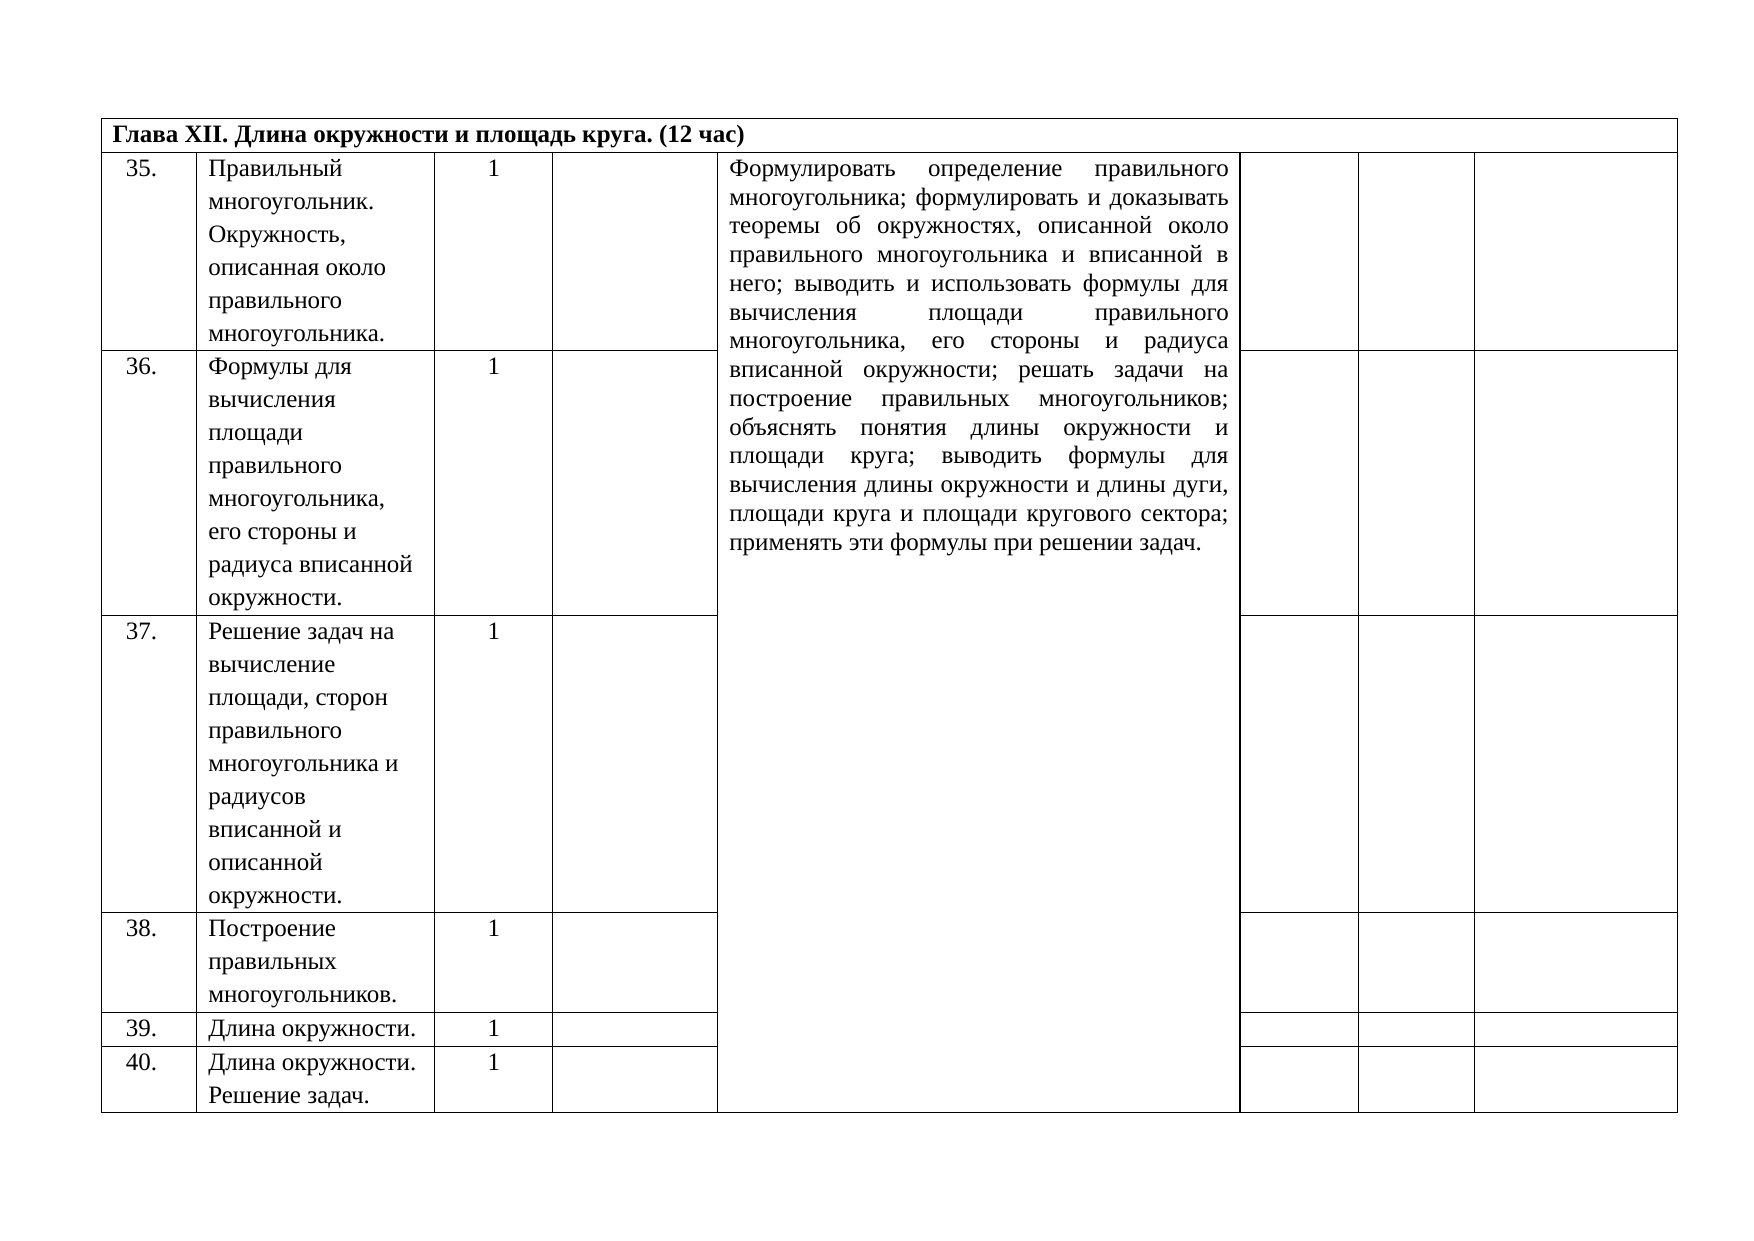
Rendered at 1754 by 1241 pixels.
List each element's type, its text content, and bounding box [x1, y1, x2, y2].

table_cell [553, 1047, 717, 1112]
table_cell Решение задач на вычисление площади, сторон правильного многоугольника и радиусов вписанной и описанной окружности. [197, 616, 434, 912]
table_cell [1475, 1047, 1677, 1112]
table_cell [102, 1013, 196, 1046]
table_cell [1475, 1013, 1677, 1046]
table_cell [1475, 616, 1677, 912]
table_cell 1 [435, 616, 552, 912]
table_cell [553, 351, 717, 615]
table_cell [1475, 351, 1677, 615]
table_cell Формулировать определение правильного многоугольника; формулировать и доказывать теоремы об окружностях, описанной около правильного многоугольника и вписанной в него; выводить и использовать формулы для вычисления площади правильного многоугольника, его стороны и радиуса вписанной окружности; решать задачи на построение правильных многоугольников; объяснять понятия длины окружности и площади круга; выводить формулы для вычисления длины окружности и длины дуги, площади круга и площади кругового сектора; применять эти формулы при решении задач. [718, 153, 1239, 1112]
table_cell [1359, 153, 1474, 350]
table_cell [1475, 913, 1677, 1012]
table_cell Построение правильных многоугольников. [197, 913, 434, 1012]
table_cell [1359, 616, 1474, 912]
table_cell [1241, 1013, 1358, 1046]
table_cell [553, 1013, 717, 1046]
table_cell Формулы для вычисления площади правильного многоугольника, его стороны и радиуса вписанной окружности. [197, 351, 434, 615]
table_cell [1241, 351, 1358, 615]
table_cell [1359, 913, 1474, 1012]
table_cell [1359, 1047, 1474, 1112]
table_cell Глава XII. Длина окружности и площадь круга. (12 час) [102, 119, 1677, 152]
table_cell 1 [435, 351, 552, 615]
table_cell 1 [435, 1047, 552, 1112]
table_cell [1241, 616, 1358, 912]
table_cell [1241, 1047, 1358, 1112]
table_cell [102, 153, 196, 350]
table_cell [1359, 1013, 1474, 1046]
table_cell 1 [435, 1013, 552, 1046]
table_cell [1241, 913, 1358, 1012]
table_cell [102, 913, 196, 1012]
table_cell [102, 1047, 196, 1112]
table_cell Длина окружности. [197, 1013, 434, 1046]
table_cell [102, 351, 196, 615]
table_cell 1 [435, 153, 552, 350]
table_cell [1475, 153, 1677, 350]
table_cell [553, 616, 717, 912]
table_cell [1241, 153, 1358, 350]
table_cell [553, 153, 717, 350]
table_cell [1359, 351, 1474, 615]
table_cell [553, 913, 717, 1012]
table_cell 1 [435, 913, 552, 1012]
table_cell Длина окружности. Решение задач. [197, 1047, 434, 1112]
table_cell [102, 616, 196, 912]
table_cell Правильный многоугольник. Окружность, описанная около правильного многоугольника. [197, 153, 434, 350]
